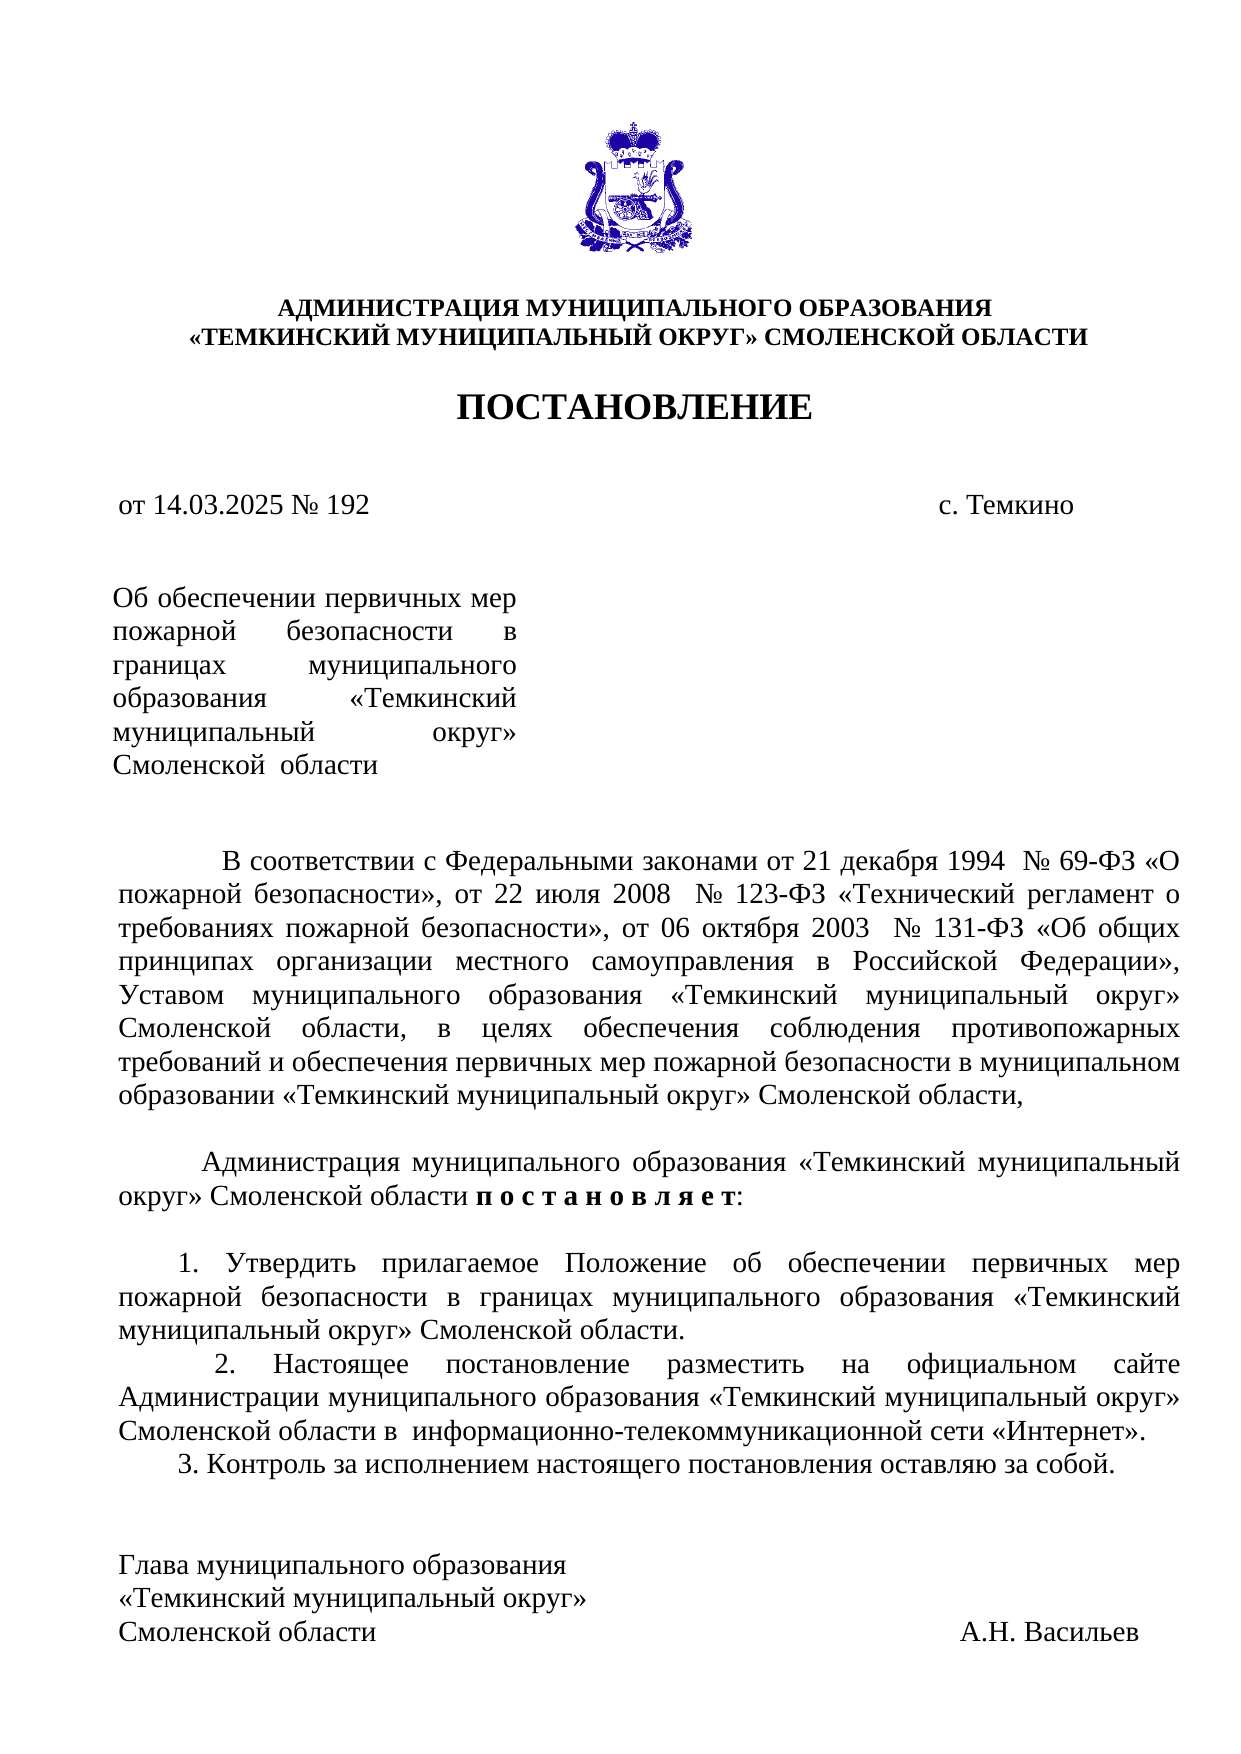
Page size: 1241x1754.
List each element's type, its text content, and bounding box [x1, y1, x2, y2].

text «ТЕМКИНСКИЙ МУНИЦИПАЛЬНЫЙ ОКРУГ» СМОЛЕНСКОЙ ОБЛАСТИ [118, 322, 1152, 351]
picture [573, 118, 697, 260]
text АДМИНИСТРАЦИЯ МУНИЦИПАЛЬНОГО ОБРАЗОВАНИЯ [118, 293, 1152, 322]
table_header Об обеспечении первичных мер пожарной безопасности в границах муниципального образования «Темкинский муниципальный округ» Смоленской области [101, 546, 659, 781]
text от 14.03.2025 № 192 с. Темкино [118, 487, 1152, 520]
text ПОСТАНОВЛЕНИЕ [118, 384, 1152, 427]
text 1. Утвердить прилагаемое Положение об обеспечении первичных мер пожарной безопасности в границах муниципального образования «Темкинский муниципальный округ» Смоленской области. [118, 1245, 1181, 1346]
text Глава муниципального образования [118, 1547, 1181, 1581]
text «Темкинский муниципальный округ» [118, 1581, 1181, 1614]
text Администрация муниципального образования «Темкинский муниципальный округ» Смоленской области п о с т а н о в л я е т: [118, 1144, 1181, 1212]
text 2. Настоящее постановление разместить на официальном сайте Администрации муниципального образования «Темкинский муниципальный округ» Смоленской области в информационно-телекоммуникационной сети «Интернет». [118, 1346, 1181, 1446]
text В соответствии с Федеральными законами от 21 декабря 1994 № 69-ФЗ «О пожарной безопасности», от 22 июля 2008 № 123-ФЗ «Технический регламент о требованиях пожарной безопасности», от 06 октября 2003 № 131-ФЗ «Об общих принципах организации местного самоуправления в Российской Федерации», Уставом муниципального образования «Темкинский муниципальный округ» Смоленской области, в целях обеспечения соблюдения противопожарных требований и обеспечения первичных мер пожарной безопасности в муниципальном образовании «Темкинский муниципальный округ» Смоленской области, [118, 843, 1181, 1111]
text 3. Контроль за исполнением настоящего постановления оставляю за собой. [118, 1446, 1181, 1480]
text Смоленской области А.Н. Васильев [118, 1614, 1181, 1648]
